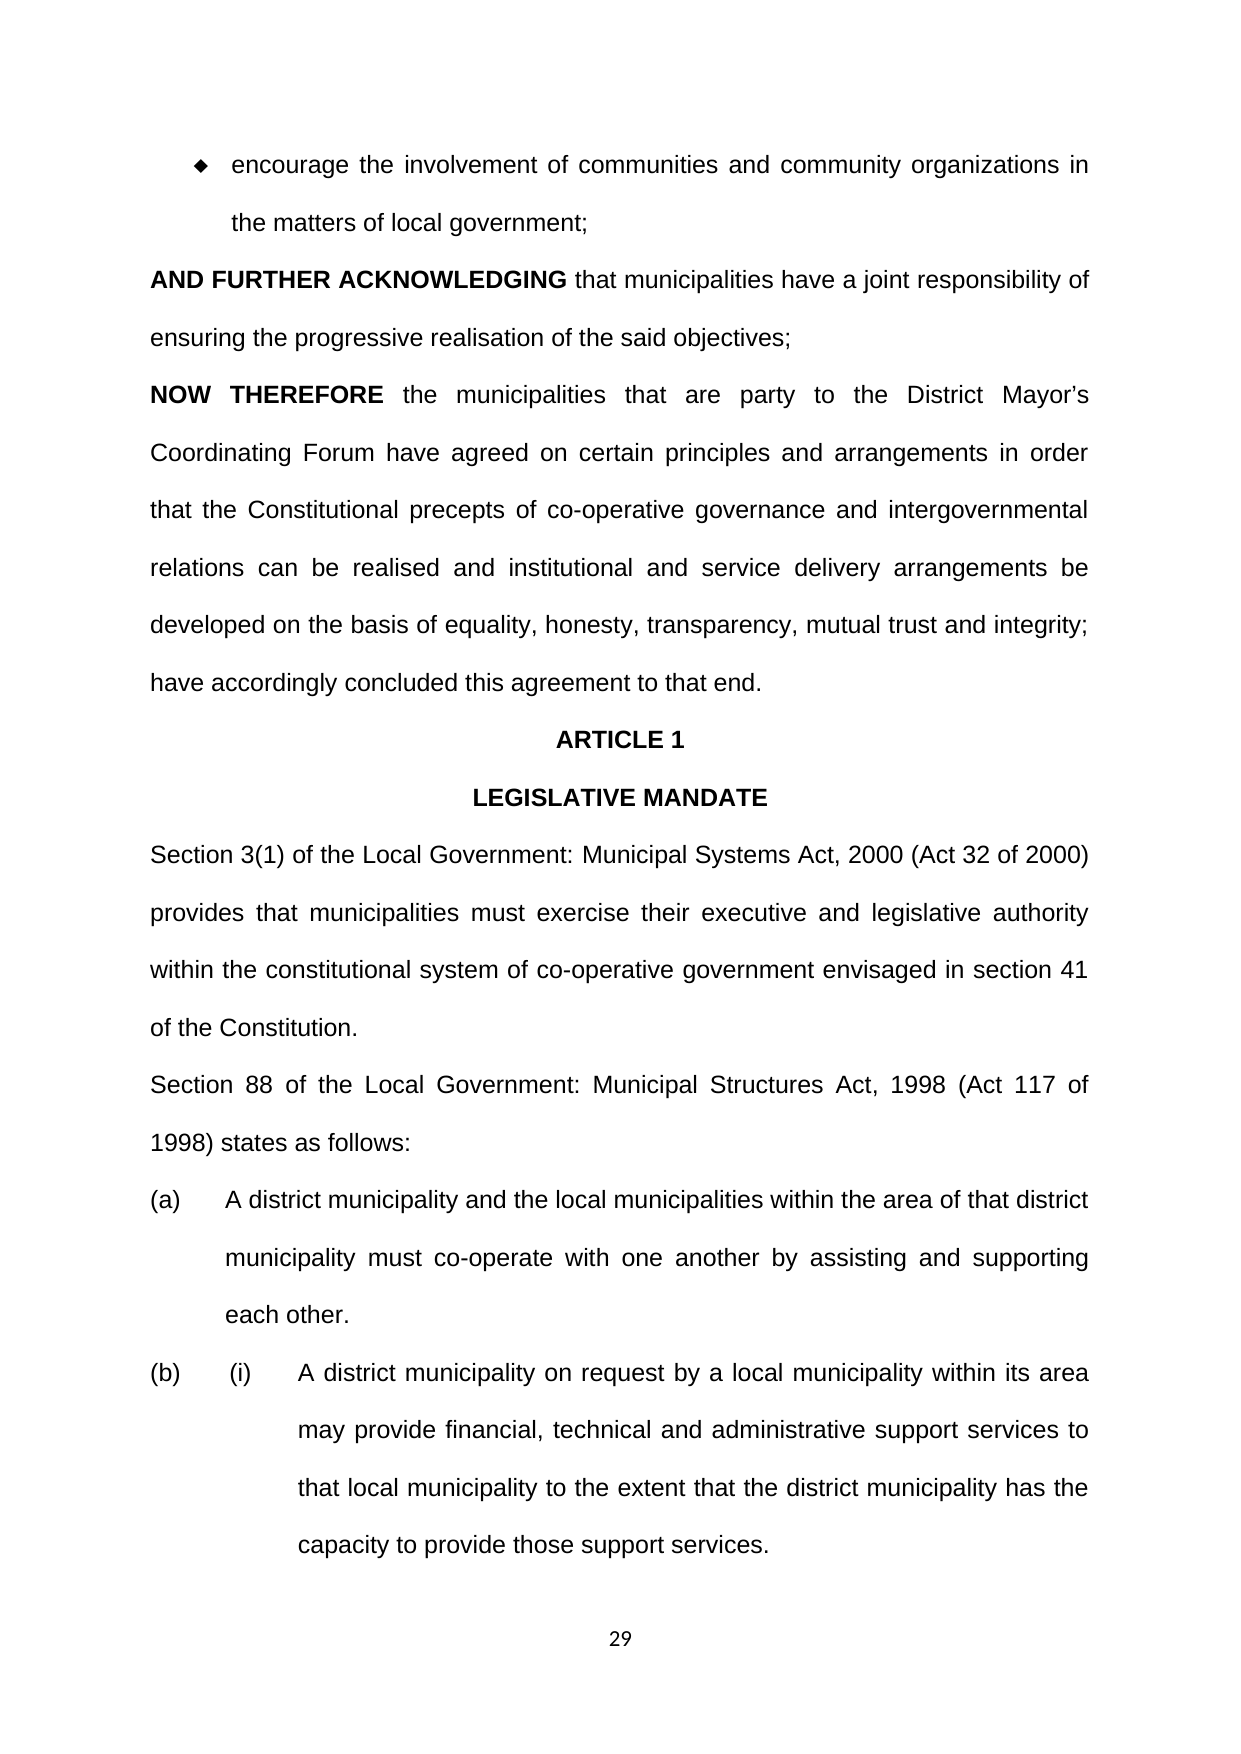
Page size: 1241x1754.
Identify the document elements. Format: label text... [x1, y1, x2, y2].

text ARTICLE 1 [150, 725, 1090, 754]
list encourage the involvement of communities and community organizations in the matters of local government; [194, 150, 1090, 236]
text (a) A district municipality and the local municipalities within the area of that district municipality must co-operate with one another by assisting and supporting each other. [150, 1185, 1090, 1329]
text Section 3(1) of the Local Government: Municipal Systems Act, 2000 (Act 32 of 2000) provides that municipalities must exercise their executive and legislative authority within the constitutional system of co-operative government envisaged in section 41 of the Constitution. [150, 840, 1090, 1041]
text Section 88 of the Local Government: Municipal Structures Act, 1998 (Act 117 of 1998) states as follows: [150, 1070, 1090, 1156]
text NOW THEREFORE the municipalities that are party to the District Mayor’s Coordinating Forum have agreed on certain principles and arrangements in order that the Constitutional precepts of co-operative governance and intergovernmental relations can be realised and institutional and service delivery arrangements be developed on the basis of equality, honesty, transparency, mutual trust and integrity; have accordingly concluded this agreement to that end. [150, 380, 1090, 696]
text AND FURTHER ACKNOWLEDGING that municipalities have a joint responsibility of ensuring the progressive realisation of the said objectives; [150, 265, 1090, 351]
text (b) (i) A district municipality on request by a local municipality within its area may provide financial, technical and administrative support services to that local municipality to the extent that the district municipality has the capacity to provide those support services. [150, 1358, 1090, 1559]
text LEGISLATIVE MANDATE [150, 783, 1090, 811]
